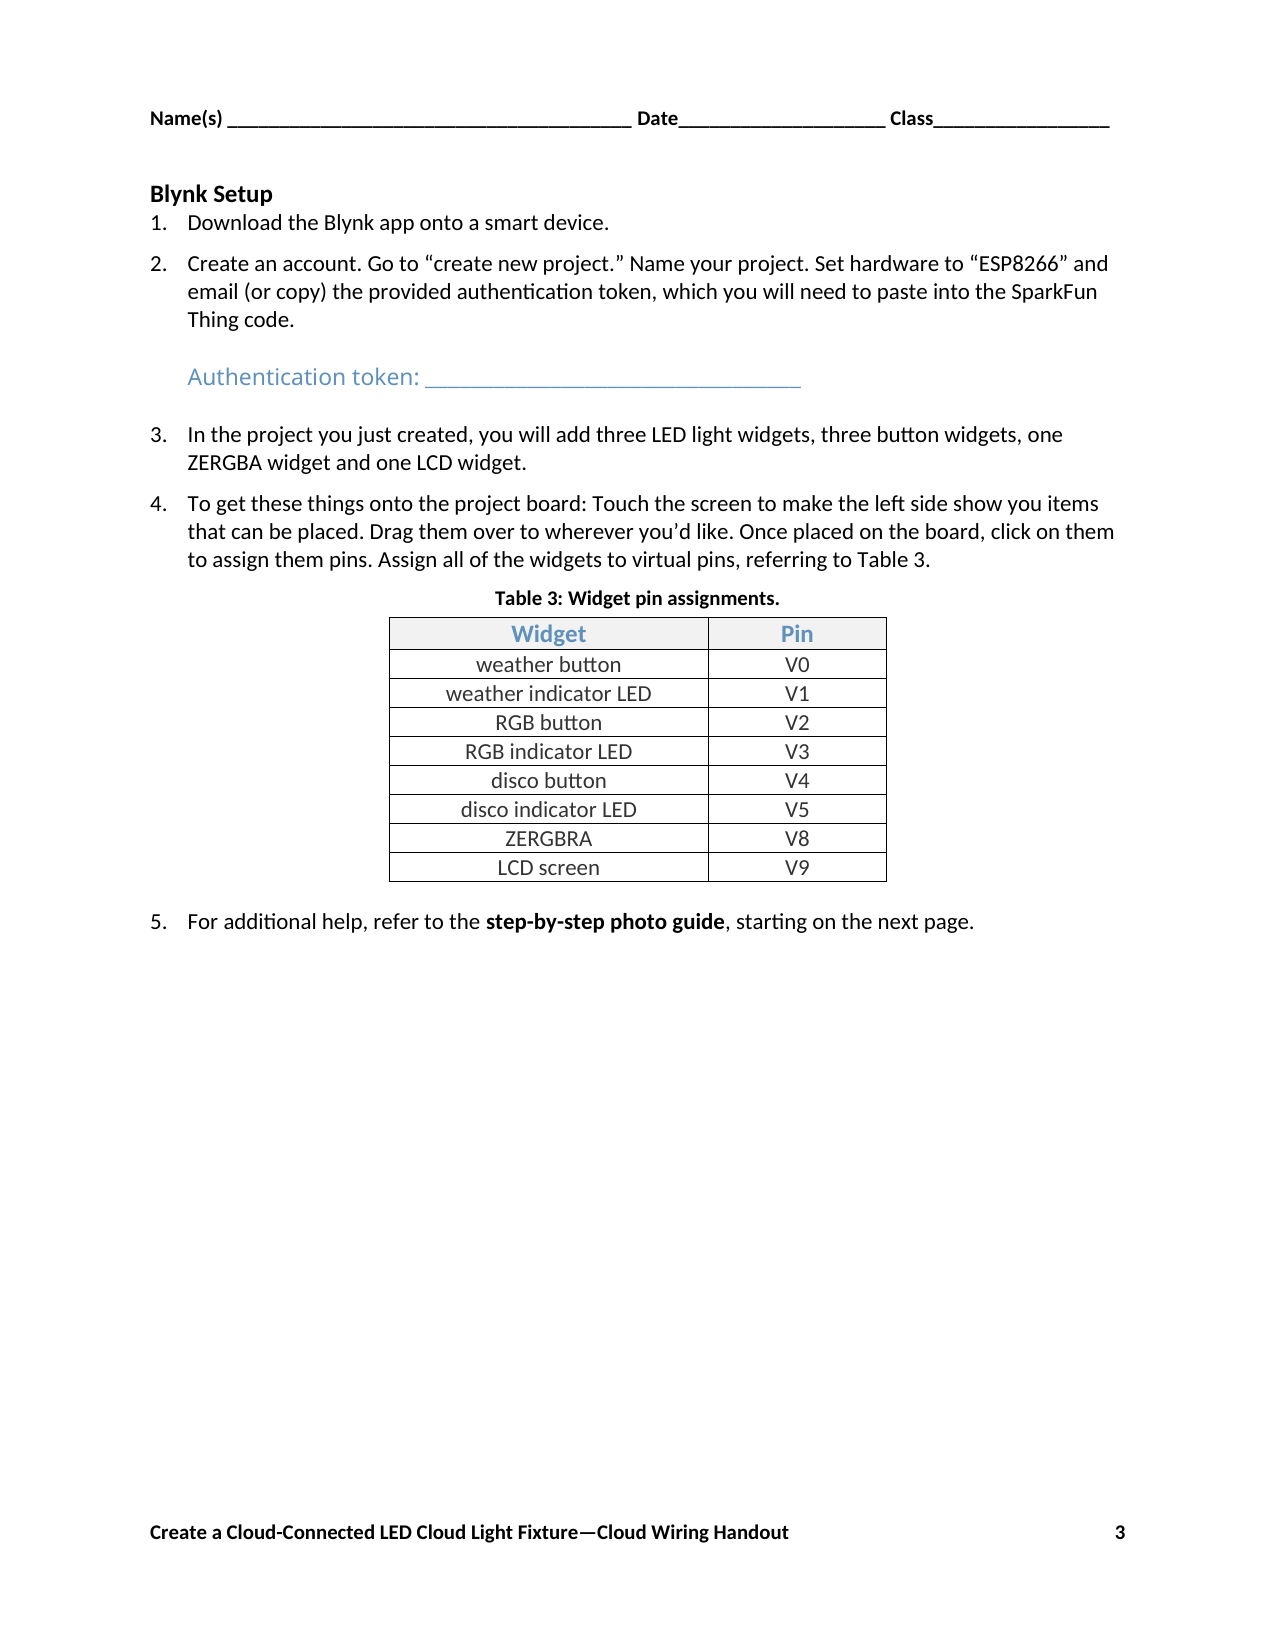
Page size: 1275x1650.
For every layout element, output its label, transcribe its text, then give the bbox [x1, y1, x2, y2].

table_cell V4 [709, 766, 886, 794]
table_header Widget [390, 618, 708, 649]
table_cell V3 [709, 737, 886, 765]
table_cell V0 [709, 650, 886, 678]
table_cell ZERGBRA [390, 824, 708, 852]
list For additional help, refer to the step-by-step photo guide, starting on the next page. [150, 907, 1125, 935]
text Blynk Setup [150, 178, 1125, 208]
list In the project you just created, you will add three LED light widgets, three button widgets, one ZERGBA widget and one LCD widget. [150, 420, 1125, 476]
table_cell V1 [709, 679, 886, 707]
table_cell V5 [709, 795, 886, 823]
table_cell RGB indicator LED [390, 737, 708, 765]
table_cell V2 [709, 708, 886, 736]
table_cell weather indicator LED [390, 679, 708, 707]
table_header Pin [709, 618, 886, 649]
table_cell RGB button [390, 708, 708, 736]
table_cell disco button [390, 766, 708, 794]
list To get these things onto the project board: Touch the screen to make the left side show you items that can be placed. Drag them over to wherever you’d like. Once placed on the board, click on them to assign them pins. Assign all of the widgets to virtual pins, referring to Table 3. [150, 489, 1125, 573]
list Authentication token: _________________________________ [187, 361, 1125, 392]
table_cell V8 [709, 824, 886, 852]
list Download the Blynk app onto a smart device. [150, 208, 1125, 237]
text Table 3: Widget pin assignments. [150, 586, 1125, 611]
table_cell weather button [390, 650, 708, 678]
table_cell disco indicator LED [390, 795, 708, 823]
table_cell V9 [709, 853, 886, 881]
table_cell LCD screen [390, 853, 708, 881]
list Create an account. Go to “create new project.” Name your project. Set hardware to “ESP8266” and email (or copy) the provided authentication token, which you will need to paste into the SparkFun Thing code. [150, 249, 1125, 333]
